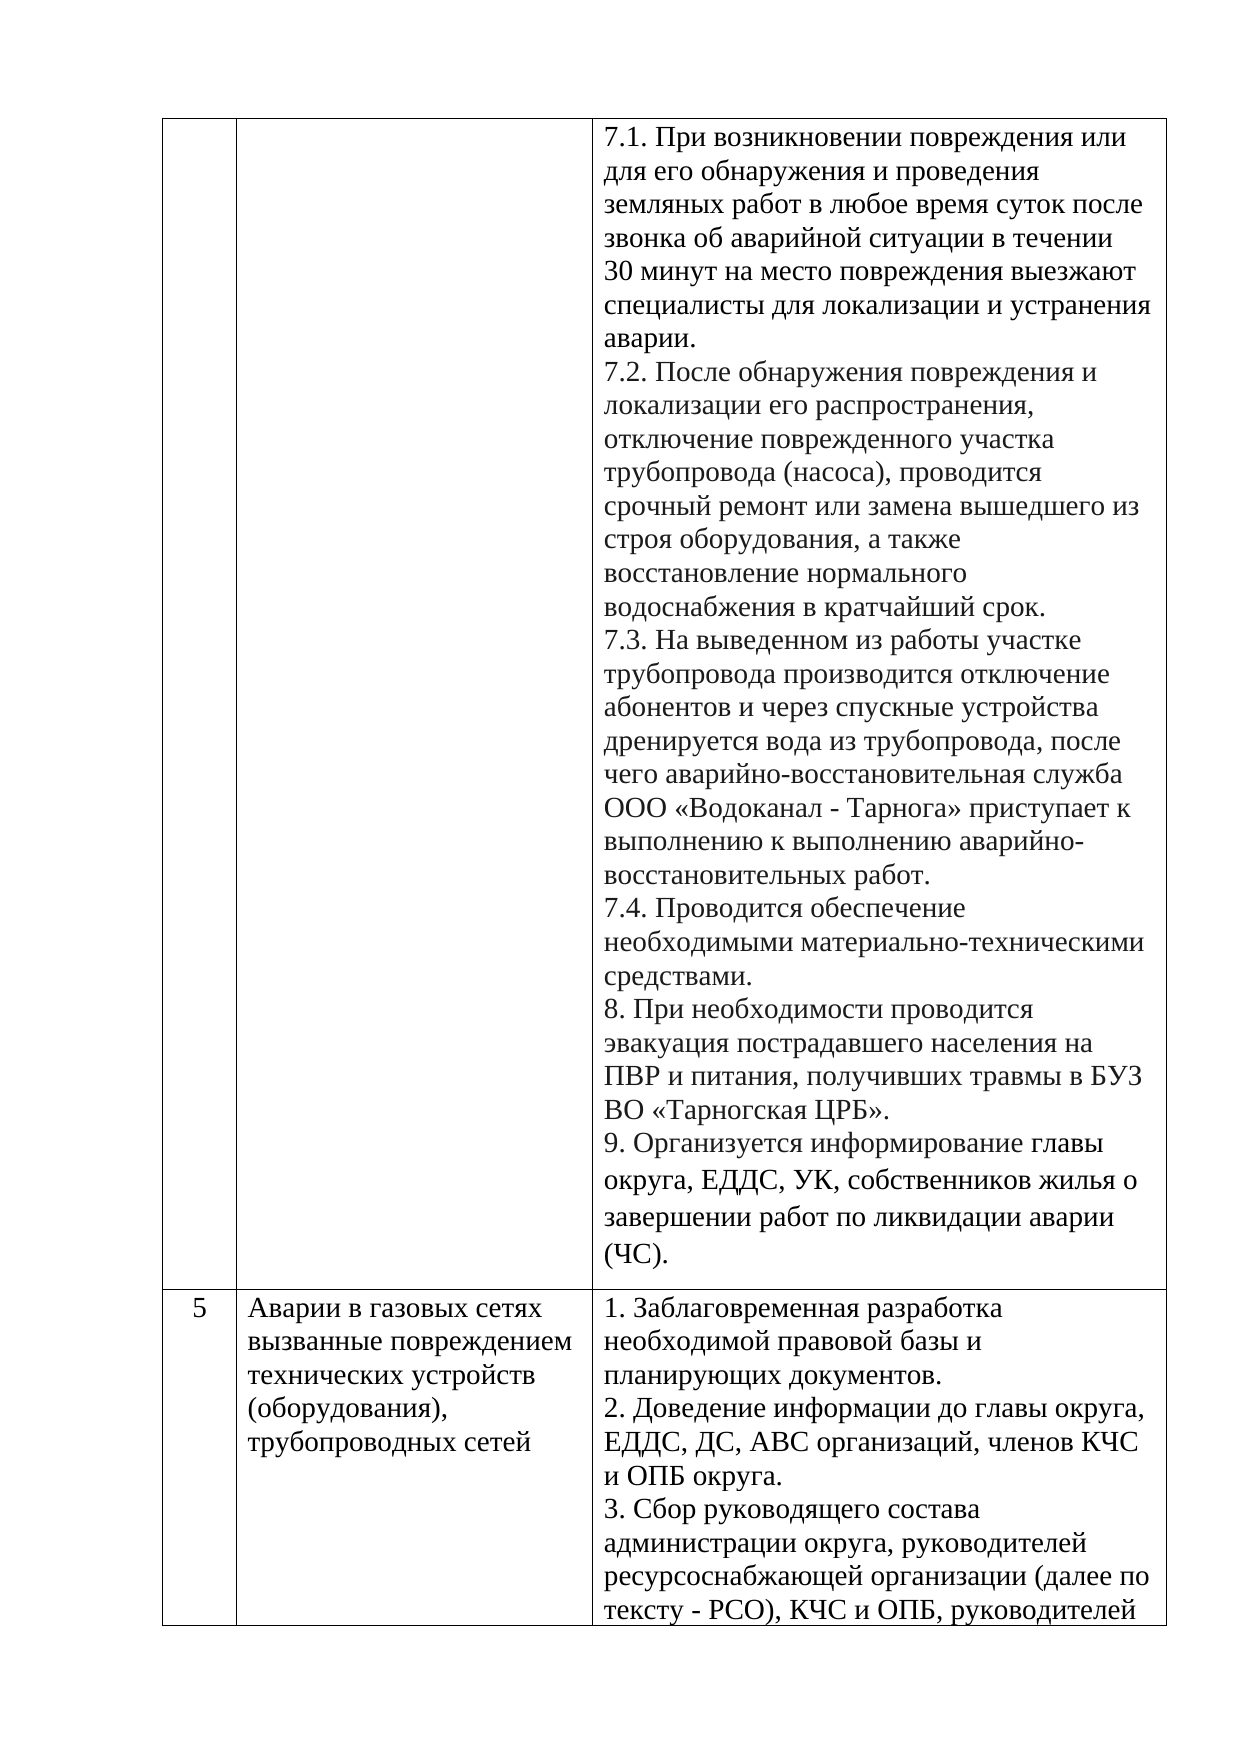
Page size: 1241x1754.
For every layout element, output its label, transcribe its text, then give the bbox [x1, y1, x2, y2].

table_cell 5 [163, 1290, 236, 1625]
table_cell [237, 119, 592, 1289]
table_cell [593, 1290, 1166, 1625]
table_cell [593, 119, 1166, 1289]
table_cell 4 [163, 119, 236, 1289]
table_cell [237, 1290, 592, 1625]
